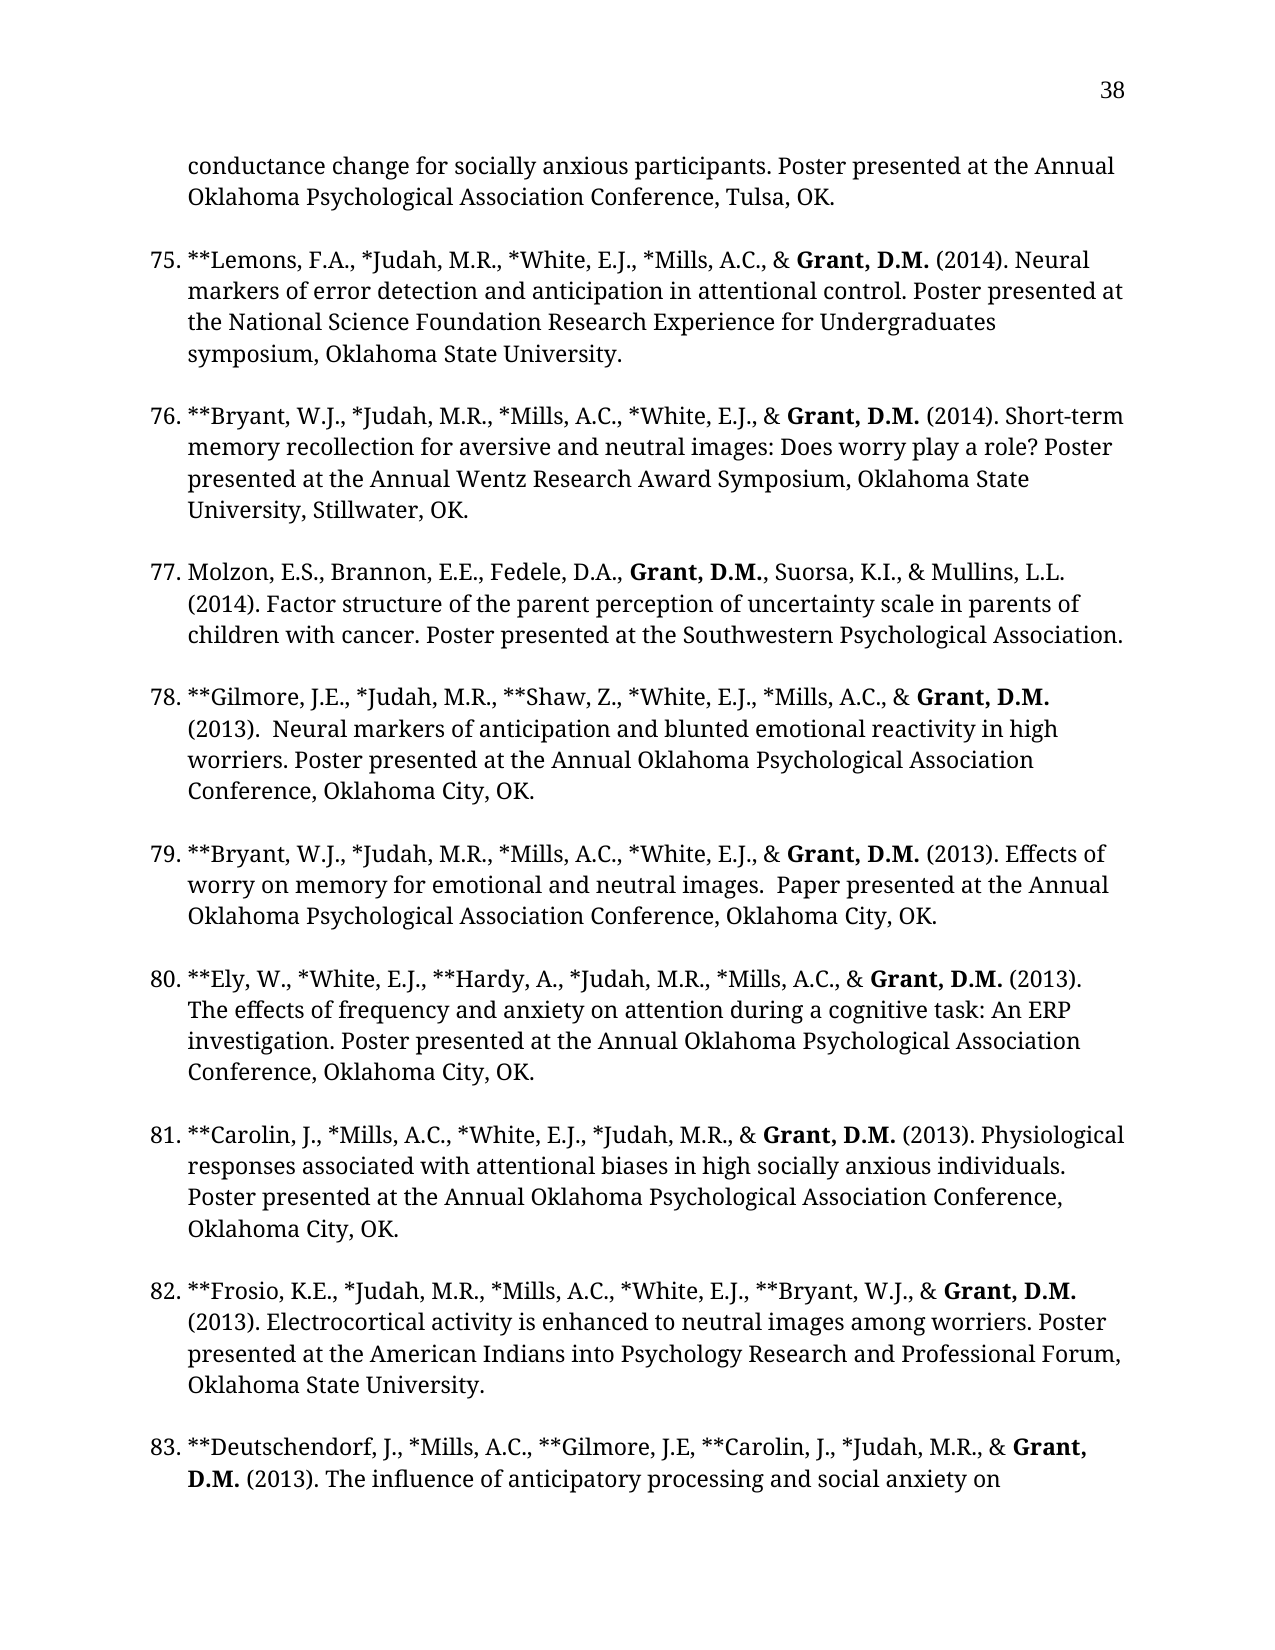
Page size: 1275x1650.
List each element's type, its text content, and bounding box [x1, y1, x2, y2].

list **Bryant, W.J., *Judah, M.R., *Mills, A.C., *White, E.J., & Grant, D.M. (2013). Effects of worry on memory for emotional and neutral images. Paper presented at the Annual Oklahoma Psychological Association Conference, Oklahoma City, OK. [150, 837, 1125, 931]
list **Carolin, J., *Mills, A.C., *White, E.J., *Judah, M.R., & Grant, D.M. (2013). Physiological responses associated with attentional biases in high socially anxious individuals. Poster presented at the Annual Oklahoma Psychological Association Conference, Oklahoma City, OK. [150, 1119, 1125, 1244]
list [150, 1431, 1125, 1494]
list **Frosio, K.E., *Judah, M.R., *Mills, A.C., *White, E.J., **Bryant, W.J., & Grant, D.M. (2013). Electrocortical activity is enhanced to neutral images among worriers. Poster presented at the American Indians into Psychology Research and Professional Forum, Oklahoma State University. [150, 1275, 1125, 1400]
list **Lemons, F.A., *Judah, M.R., *White, E.J., *Mills, A.C., & Grant, D.M. (2014). Neural markers of error detection and anticipation in attentional control. Poster presented at the National Science Foundation Research Experience for Undergraduates symposium, Oklahoma State University. [150, 244, 1125, 369]
list **Bryant, W.J., *Judah, M.R., *Mills, A.C., *White, E.J., & Grant, D.M. (2014). Short-term memory recollection for aversive and neutral images: Does worry play a role? Poster presented at the Annual Wentz Research Award Symposium, Oklahoma State University, Stillwater, OK. [150, 400, 1125, 525]
list **Ely, W., *White, E.J., **Hardy, A., *Judah, M.R., *Mills, A.C., & Grant, D.M. (2013). The effects of frequency and anxiety on attention during a cognitive task: An ERP investigation. Poster presented at the Annual Oklahoma Psychological Association Conference, Oklahoma City, OK. [150, 962, 1125, 1087]
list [150, 150, 1125, 212]
list **Gilmore, J.E., *Judah, M.R., **Shaw, Z., *White, E.J., *Mills, A.C., & Grant, D.M. (2013). Neural markers of anticipation and blunted emotional reactivity in high worriers. Poster presented at the Annual Oklahoma Psychological Association Conference, Oklahoma City, OK. [150, 681, 1125, 806]
list Molzon, E.S., Brannon, E.E., Fedele, D.A., Grant, D.M., Suorsa, K.I., & Mullins, L.L. (2014). Factor structure of the parent perception of uncertainty scale in parents of children with cancer. Poster presented at the Southwestern Psychological Association. [150, 556, 1125, 650]
